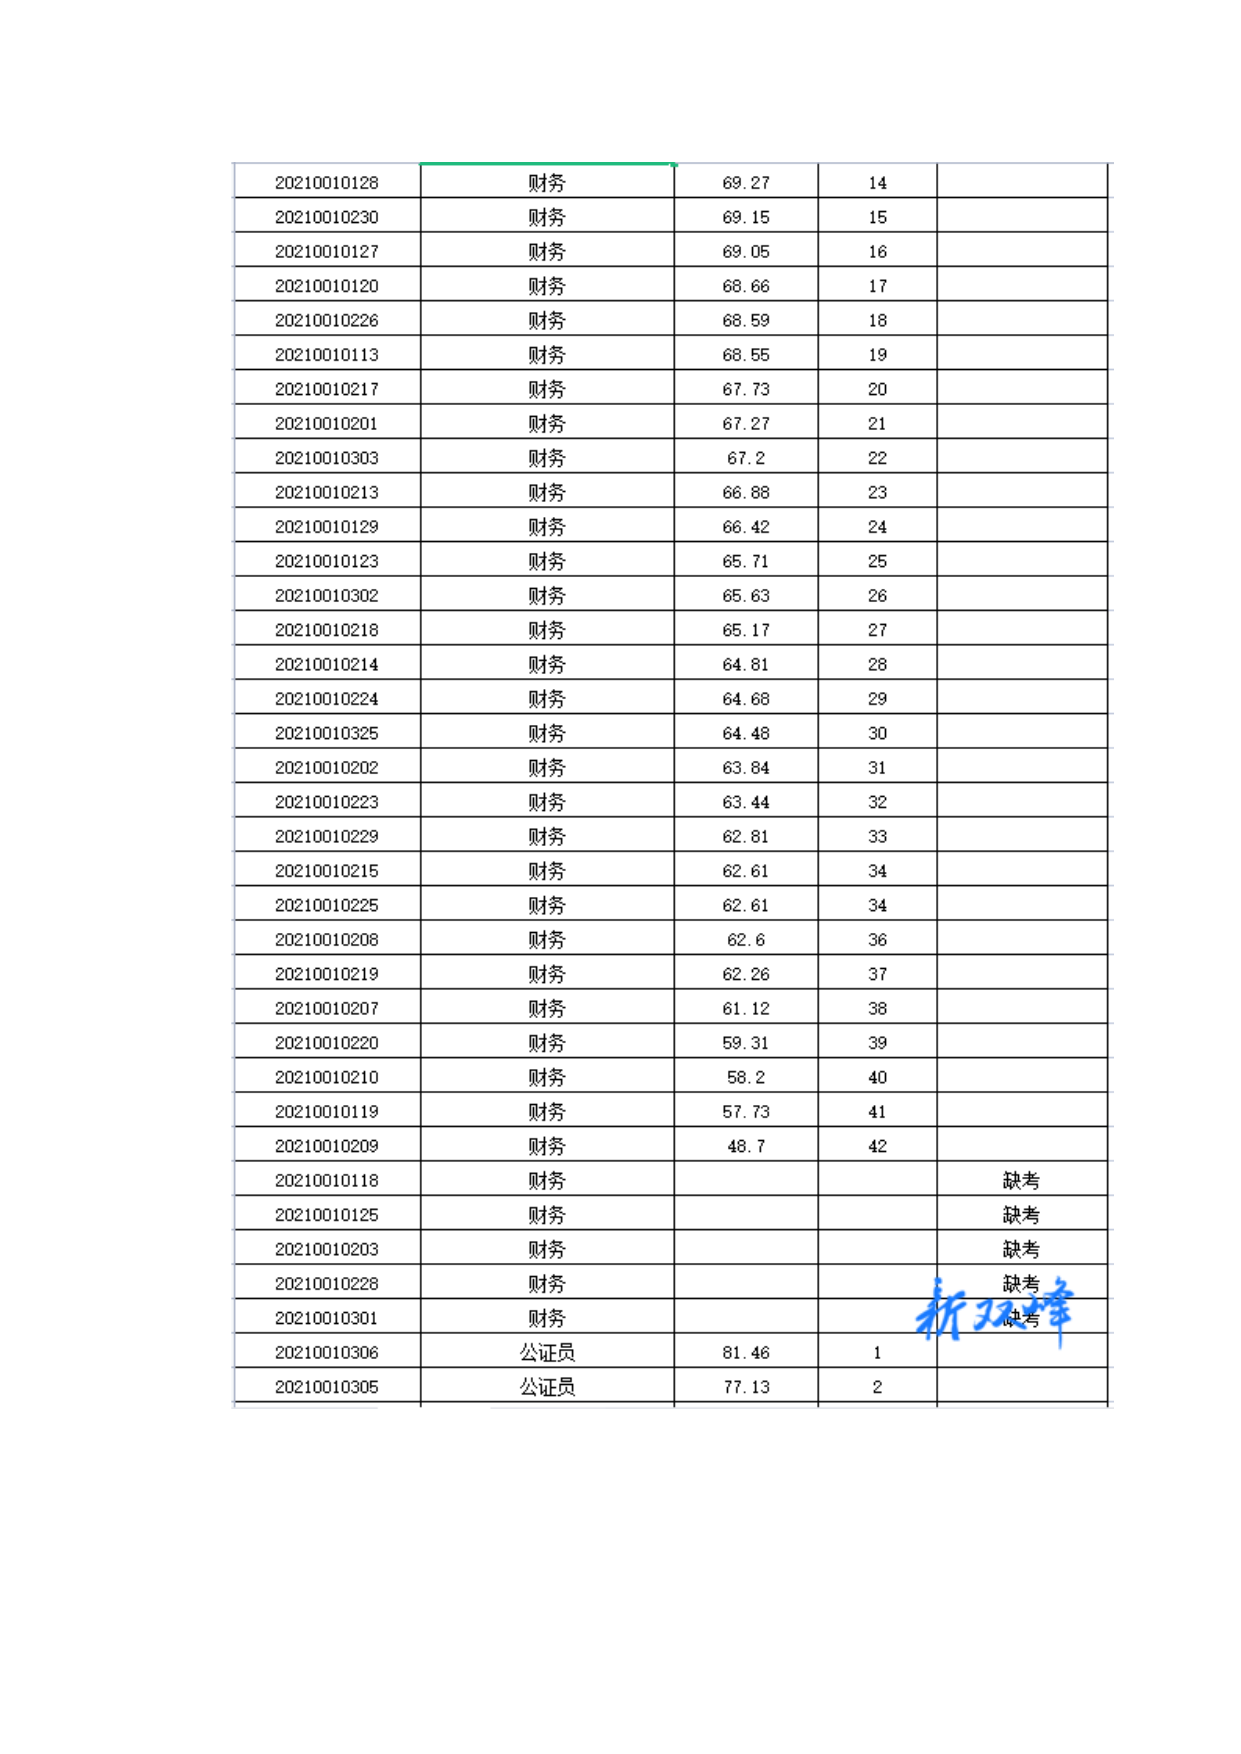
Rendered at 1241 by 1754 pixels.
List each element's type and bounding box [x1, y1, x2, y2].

picture [231, 162, 1114, 1409]
